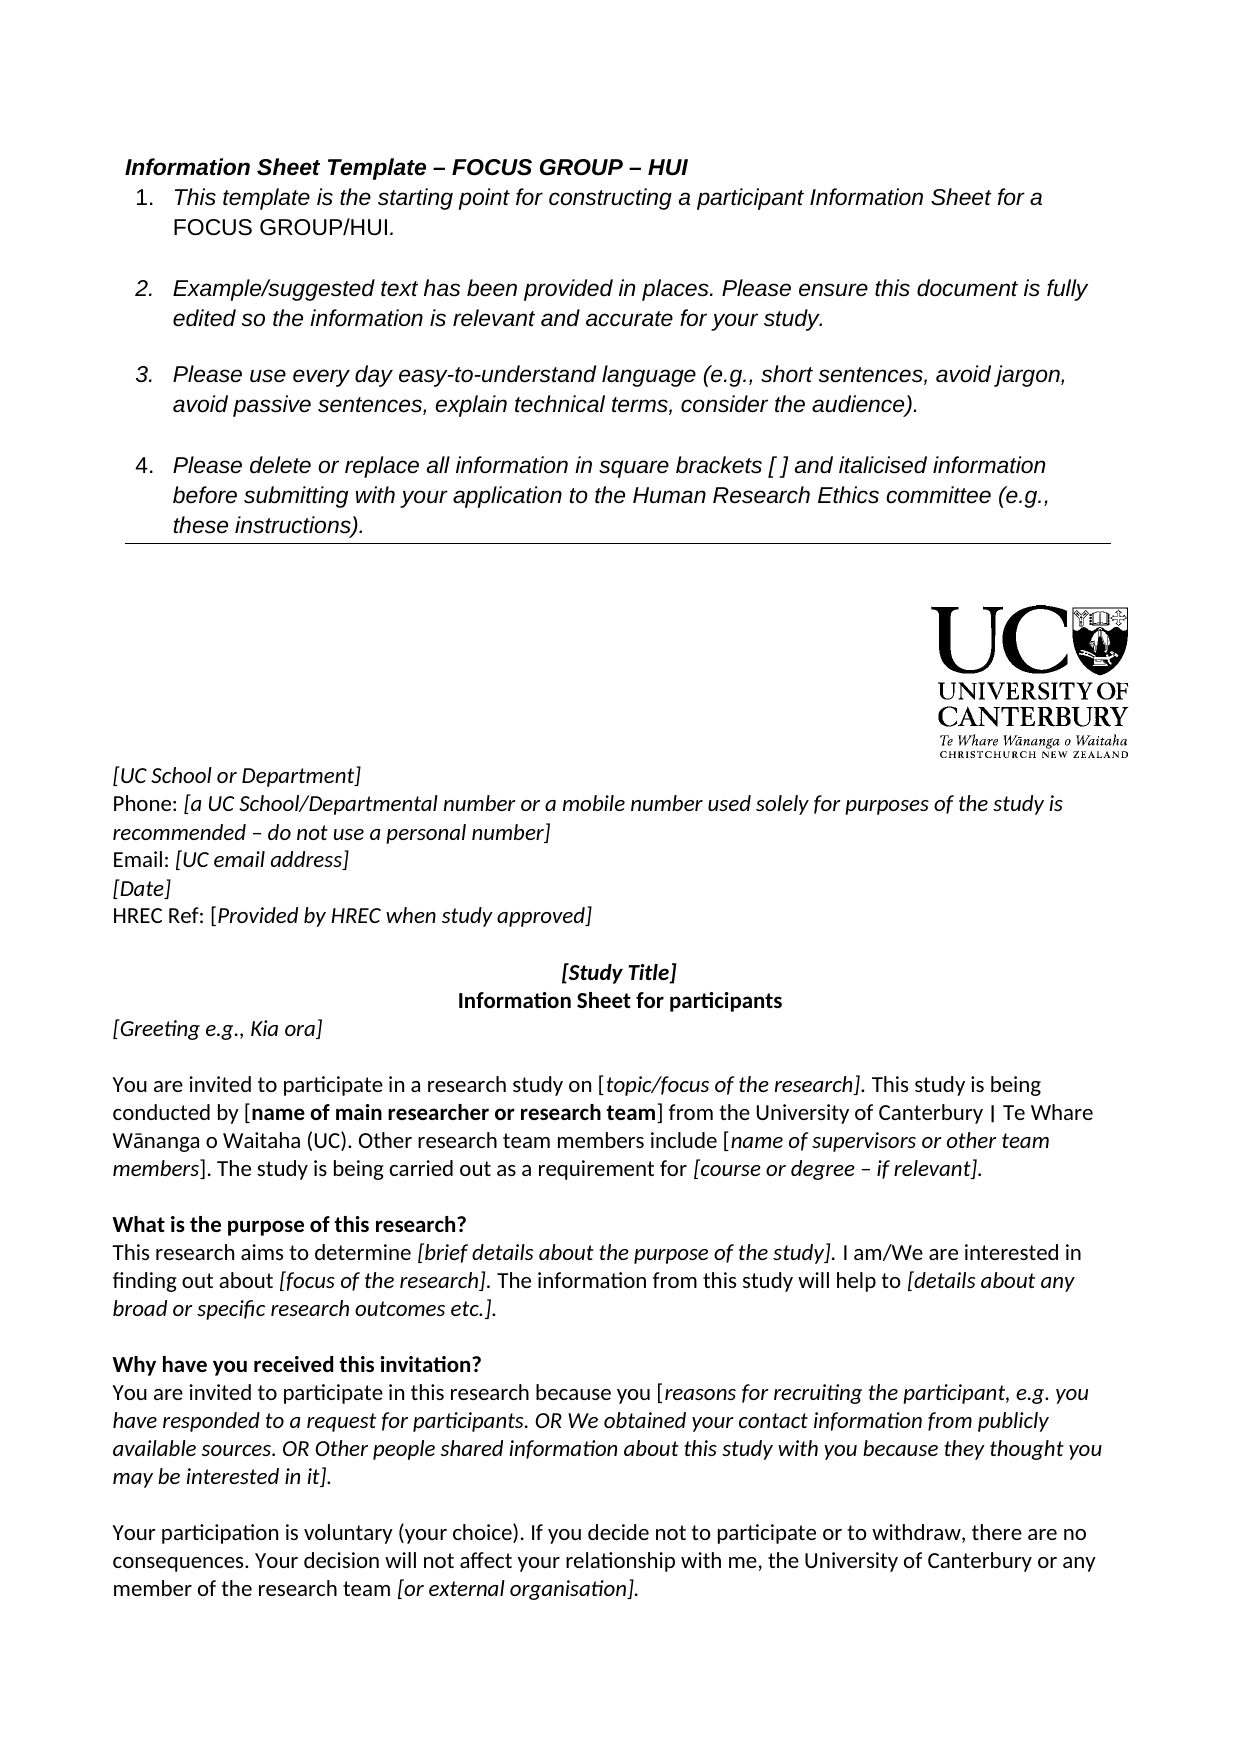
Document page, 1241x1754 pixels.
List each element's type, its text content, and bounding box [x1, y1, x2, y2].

text [UC School or Department] [112, 762, 1128, 789]
text Information Sheet for participants [112, 986, 1128, 1014]
text Why have you received this invitation? [112, 1350, 1128, 1378]
list Please delete or replace all information in square brackets [ ] and italicised information before submitting with your application to the Human Research Ethics committee (e.g., these instructions). [135, 452, 1105, 539]
list Example/suggested text has been provided in places. Please ensure this document is fully edited so the information is relevant and accurate for your study. [135, 274, 1105, 331]
text [Date] [112, 874, 1128, 902]
text This research aims to determine [brief details about the purpose of the study]. I am/We are interested in finding out about [focus of the research]. The information from this study will help to [details about any broad or specific research outcomes etc.]. [112, 1238, 1128, 1322]
subtitle Information Sheet Template – FOCUS GROUP – HUI [125, 154, 1105, 180]
text What is the purpose of this research? [112, 1210, 1128, 1238]
picture [931, 605, 1129, 758]
list This template is the starting point for constructing a participant Information Sheet for a FOCUS GROUP/HUI. [135, 184, 1105, 240]
text You are invited to participate in this research because you [reasons for recruiting the participant, e.g. you have responded to a request for participants. OR We obtained your contact information from publicly available sources. OR Other people shared information about this study with you because they thought you may be interested in it]. [112, 1378, 1128, 1490]
text Email: [UC email address] [112, 846, 1128, 874]
list Please use every day easy-to-understand language (e.g., short sentences, avoid jargon, avoid passive sentences, explain technical terms, consider the audience). [135, 361, 1105, 418]
text Phone: [a UC School/Departmental number or a mobile number used solely for purposes of the study is recommended – do not use a personal number] [112, 789, 1128, 846]
text Your participation is voluntary (your choice). If you decide not to participate or to withdraw, there are no consequences. Your decision will not affect your relationship with me, the University of Canterbury or any member of the research team [or external organisation]. [112, 1518, 1128, 1602]
text You are invited to participate in a research study on [topic/focus of the research]. This study is being conducted by [name of main researcher or research team] from the University of Canterbury ׀ Te Whare Wānanga o Waitaha (UC). Other research team members include [name of supervisors or other team members]. The study is being carried out as a requirement for [course or degree – if relevant]. [112, 1070, 1128, 1182]
text HREC Ref: [Provided by HREC when study approved] [112, 902, 1128, 930]
text [Study Title] [112, 958, 1128, 986]
text [Greeting e.g., Kia ora] [112, 1014, 1128, 1042]
